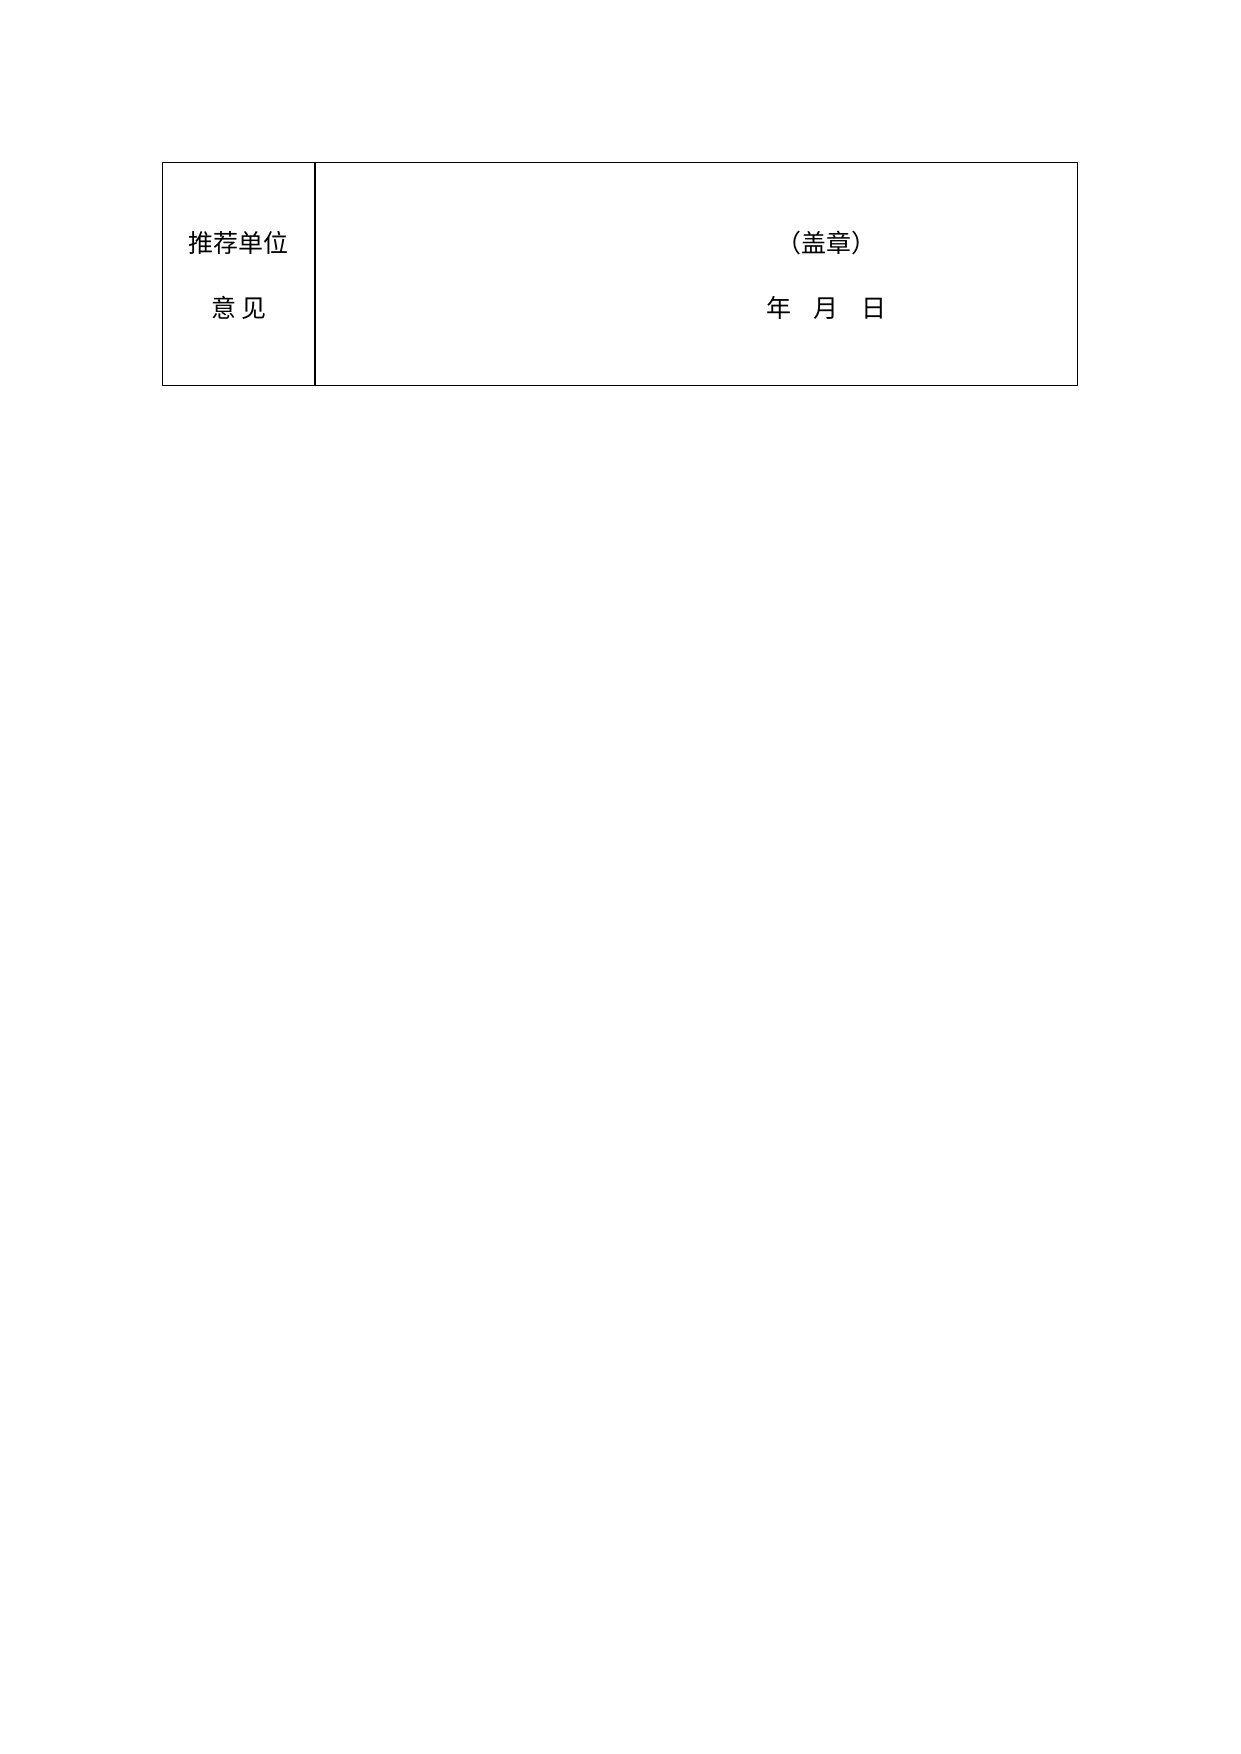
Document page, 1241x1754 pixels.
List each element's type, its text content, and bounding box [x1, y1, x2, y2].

table_cell （盖章） 年 月 日 [316, 163, 1077, 385]
table_cell 推荐单位 意 见 [163, 163, 314, 385]
